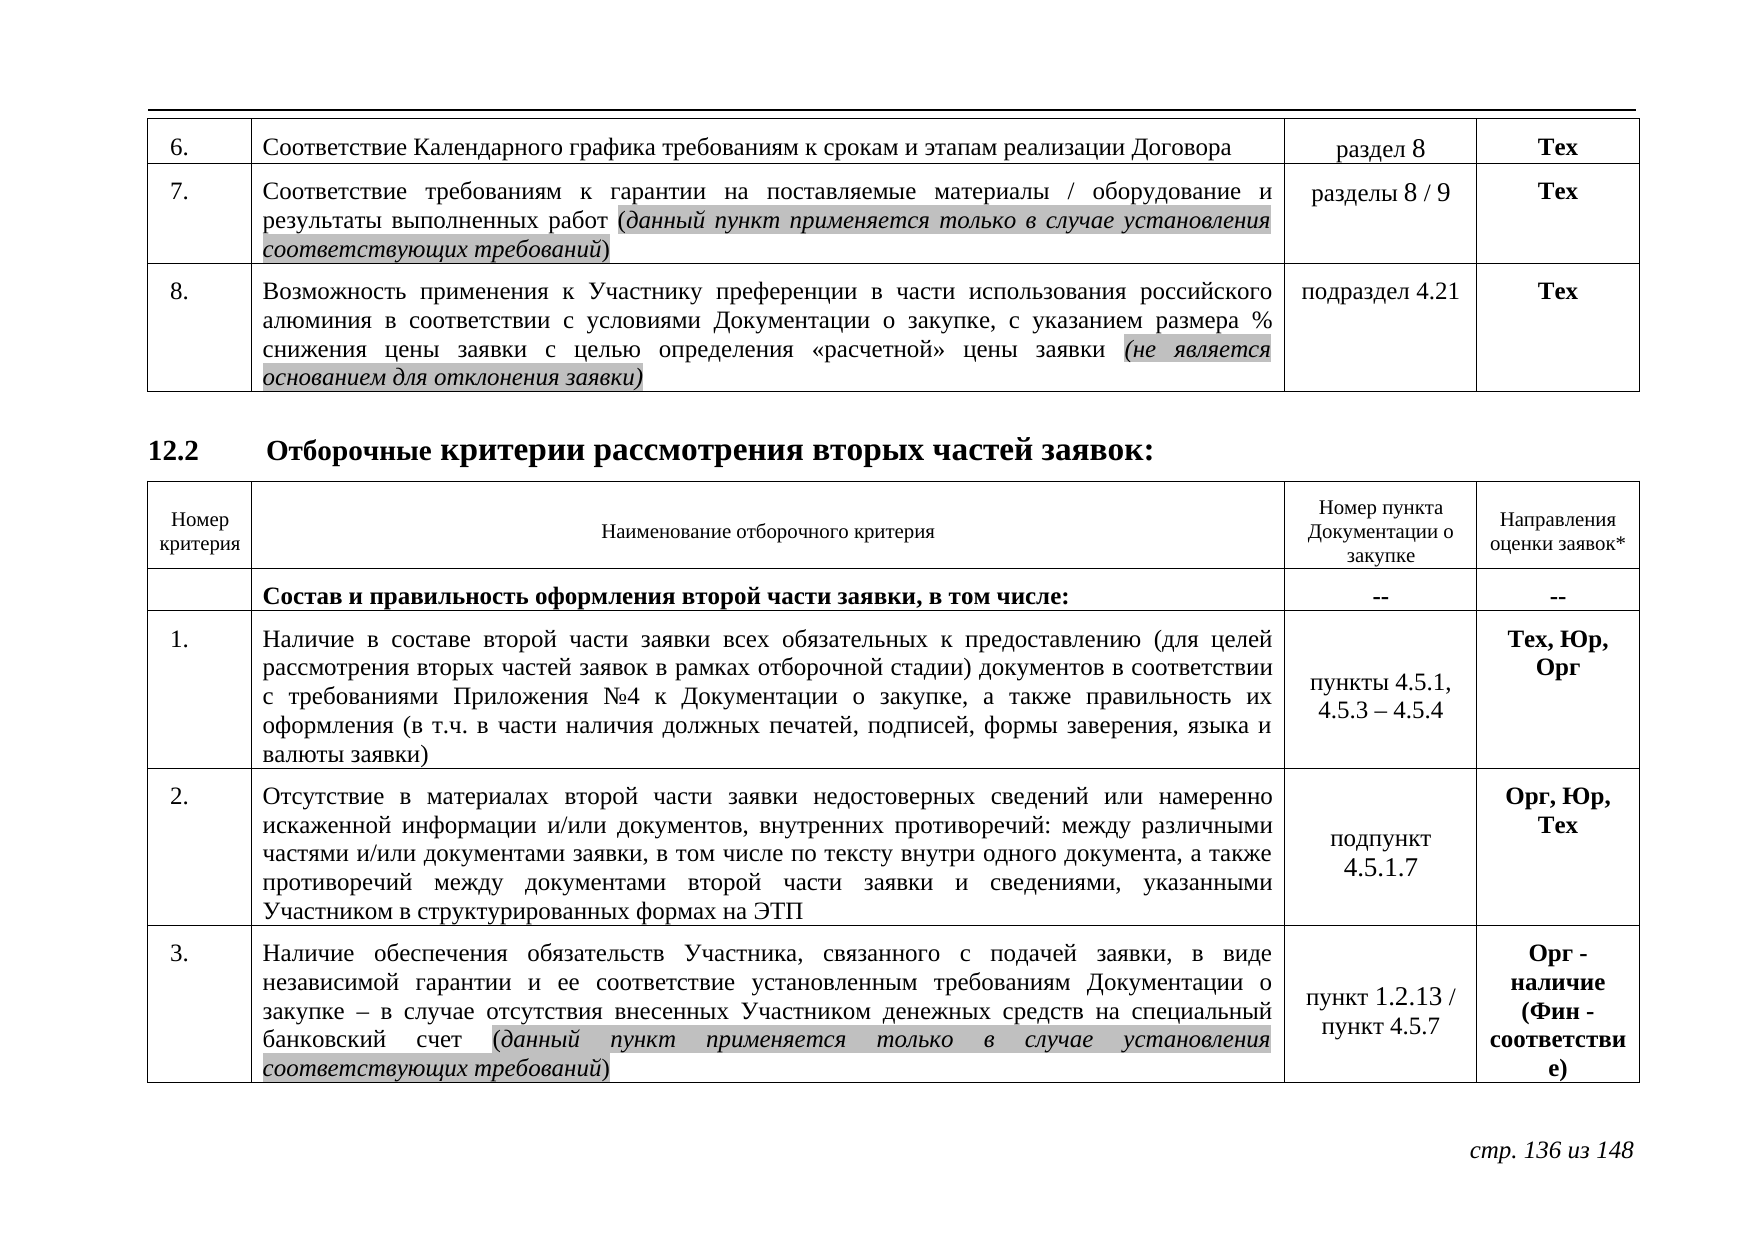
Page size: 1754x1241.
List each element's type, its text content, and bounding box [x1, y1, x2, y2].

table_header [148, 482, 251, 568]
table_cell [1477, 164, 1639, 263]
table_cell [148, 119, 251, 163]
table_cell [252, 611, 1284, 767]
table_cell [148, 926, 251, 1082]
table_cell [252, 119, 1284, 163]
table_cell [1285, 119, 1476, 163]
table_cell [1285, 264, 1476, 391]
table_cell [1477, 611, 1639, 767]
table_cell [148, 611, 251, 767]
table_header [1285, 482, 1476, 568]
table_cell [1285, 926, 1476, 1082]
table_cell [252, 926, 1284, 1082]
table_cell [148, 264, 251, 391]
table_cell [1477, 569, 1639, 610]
subtitle Отборочные критерии рассмотрения вторых частей заявок: [148, 430, 1636, 468]
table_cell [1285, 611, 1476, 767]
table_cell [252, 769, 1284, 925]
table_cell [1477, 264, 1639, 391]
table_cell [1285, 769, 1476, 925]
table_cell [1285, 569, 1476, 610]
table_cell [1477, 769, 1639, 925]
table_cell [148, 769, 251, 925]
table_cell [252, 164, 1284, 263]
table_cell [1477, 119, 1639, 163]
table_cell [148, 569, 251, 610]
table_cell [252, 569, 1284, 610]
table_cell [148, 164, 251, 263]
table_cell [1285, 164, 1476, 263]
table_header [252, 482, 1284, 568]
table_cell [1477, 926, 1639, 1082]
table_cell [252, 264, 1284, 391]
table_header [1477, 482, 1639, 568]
